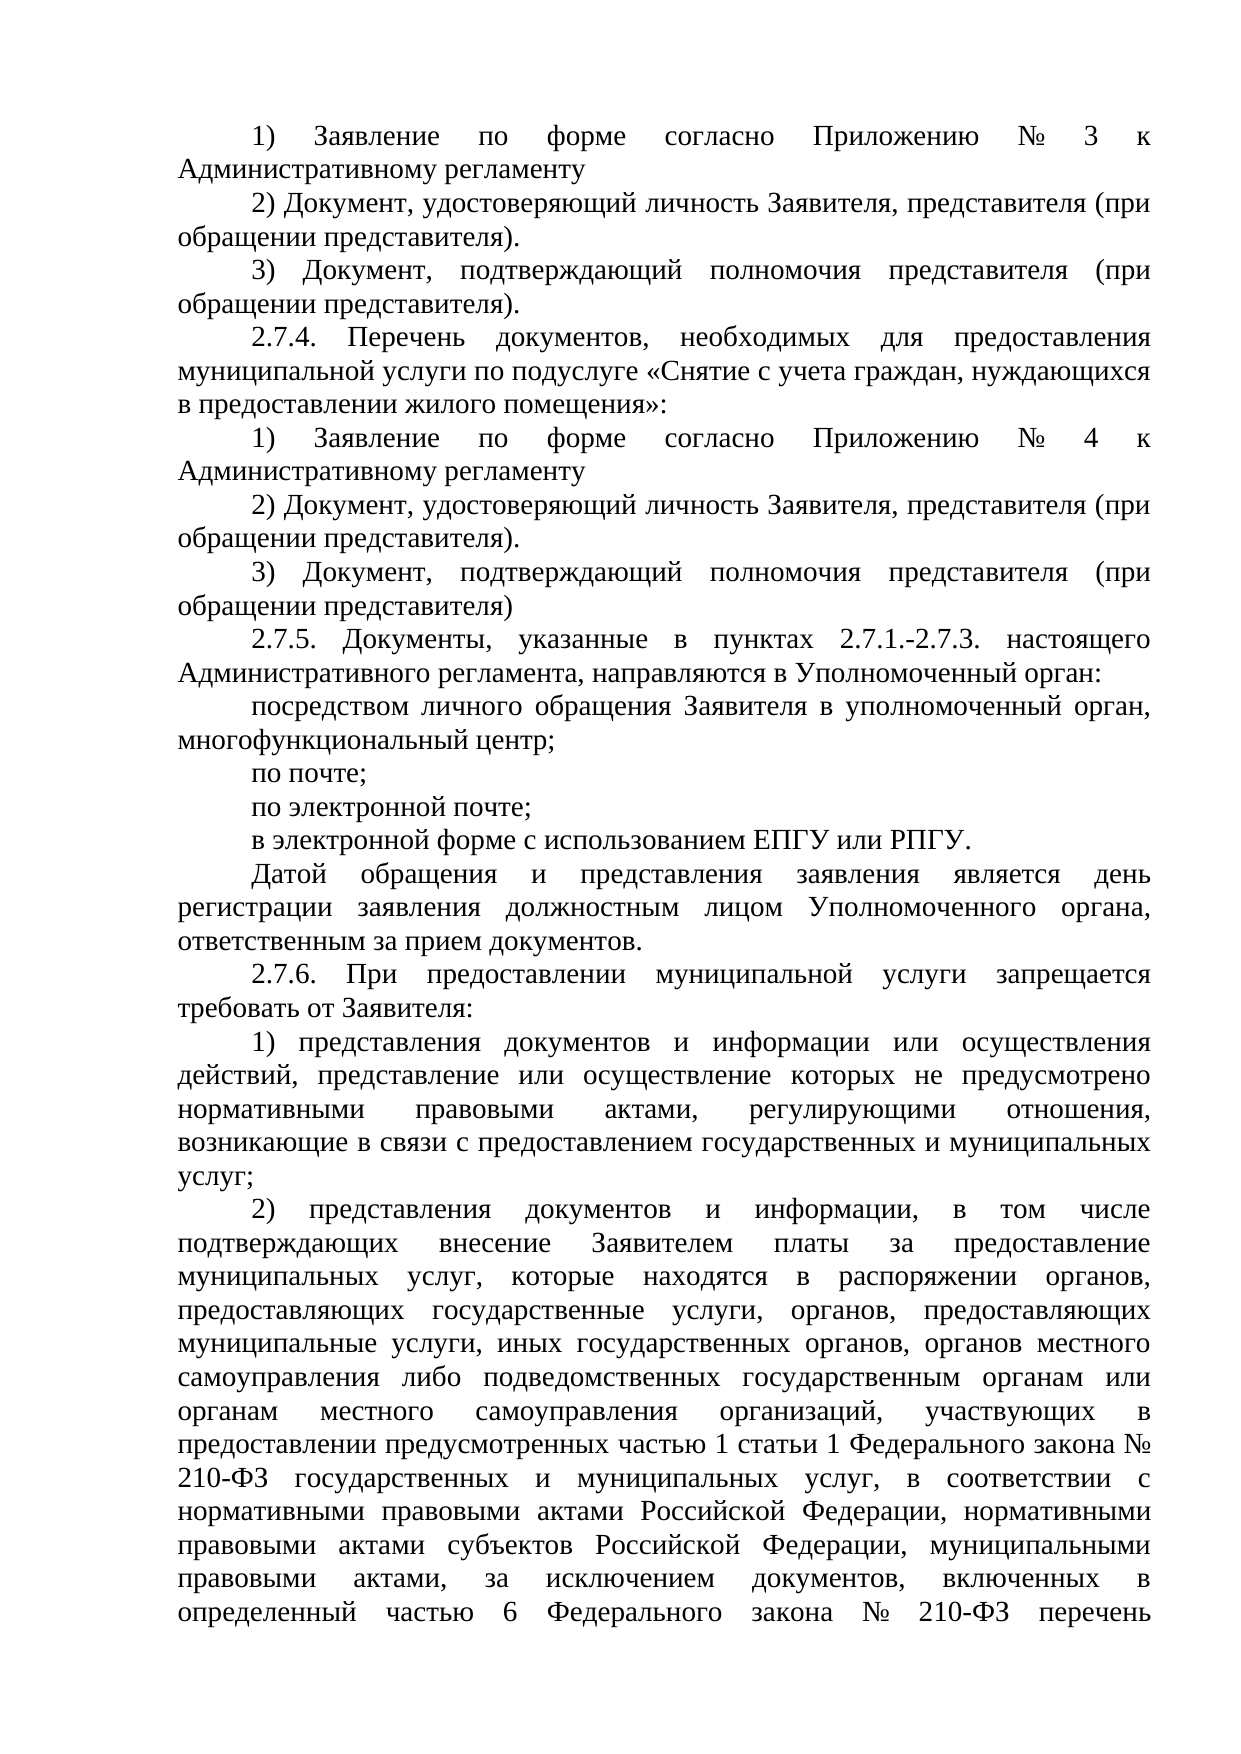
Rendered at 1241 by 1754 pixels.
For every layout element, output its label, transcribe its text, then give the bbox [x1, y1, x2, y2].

text Датой обращения и представления заявления является день регистрации заявления должностным лицом Уполномоченного органа, ответственным за прием документов. [177, 856, 1152, 957]
text по почте; [177, 755, 1152, 789]
text 1) Заявление по форме согласно Приложению № 3 к Административному регламенту [177, 118, 1152, 185]
text посредством личного обращения Заявителя в уполномоченный орган, многофункциональный центр; [177, 688, 1152, 755]
text 2.7.4. Перечень документов, необходимых для предоставления муниципальной услуги по подуслуге «Снятие с учета граждан, нуждающихся в предоставлении жилого помещения»: [177, 319, 1152, 420]
text 1) представления документов и информации или осуществления действий, представление или осуществление которых не предусмотрено нормативными правовыми актами, регулирующими отношения, возникающие в связи с предоставлением государственных и муниципальных услуг; [177, 1024, 1152, 1191]
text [177, 1191, 1152, 1627]
text 2.7.6. При предоставлении муниципальной услуги запрещается требовать от Заявителя: [177, 957, 1152, 1024]
text в электронной форме с использованием ЕПГУ или РПГУ. [177, 822, 1152, 856]
text 2) Документ, удостоверяющий личность Заявителя, представителя (при обращении представителя). [177, 185, 1152, 252]
text 2.7.5. Документы, указанные в пунктах 2.7.1.-2.7.3. настоящего Административного регламента, направляются в Уполномоченный орган: [177, 621, 1152, 688]
text по электронной почте; [177, 789, 1152, 822]
text 3) Документ, подтверждающий полномочия представителя (при обращении представителя). [177, 252, 1152, 319]
text 3) Документ, подтверждающий полномочия представителя (при обращении представителя) [177, 554, 1152, 621]
text 2) Документ, удостоверяющий личность Заявителя, представителя (при обращении представителя). [177, 487, 1152, 554]
text 1) Заявление по форме согласно Приложению № 4 к Административному регламенту [177, 420, 1152, 487]
